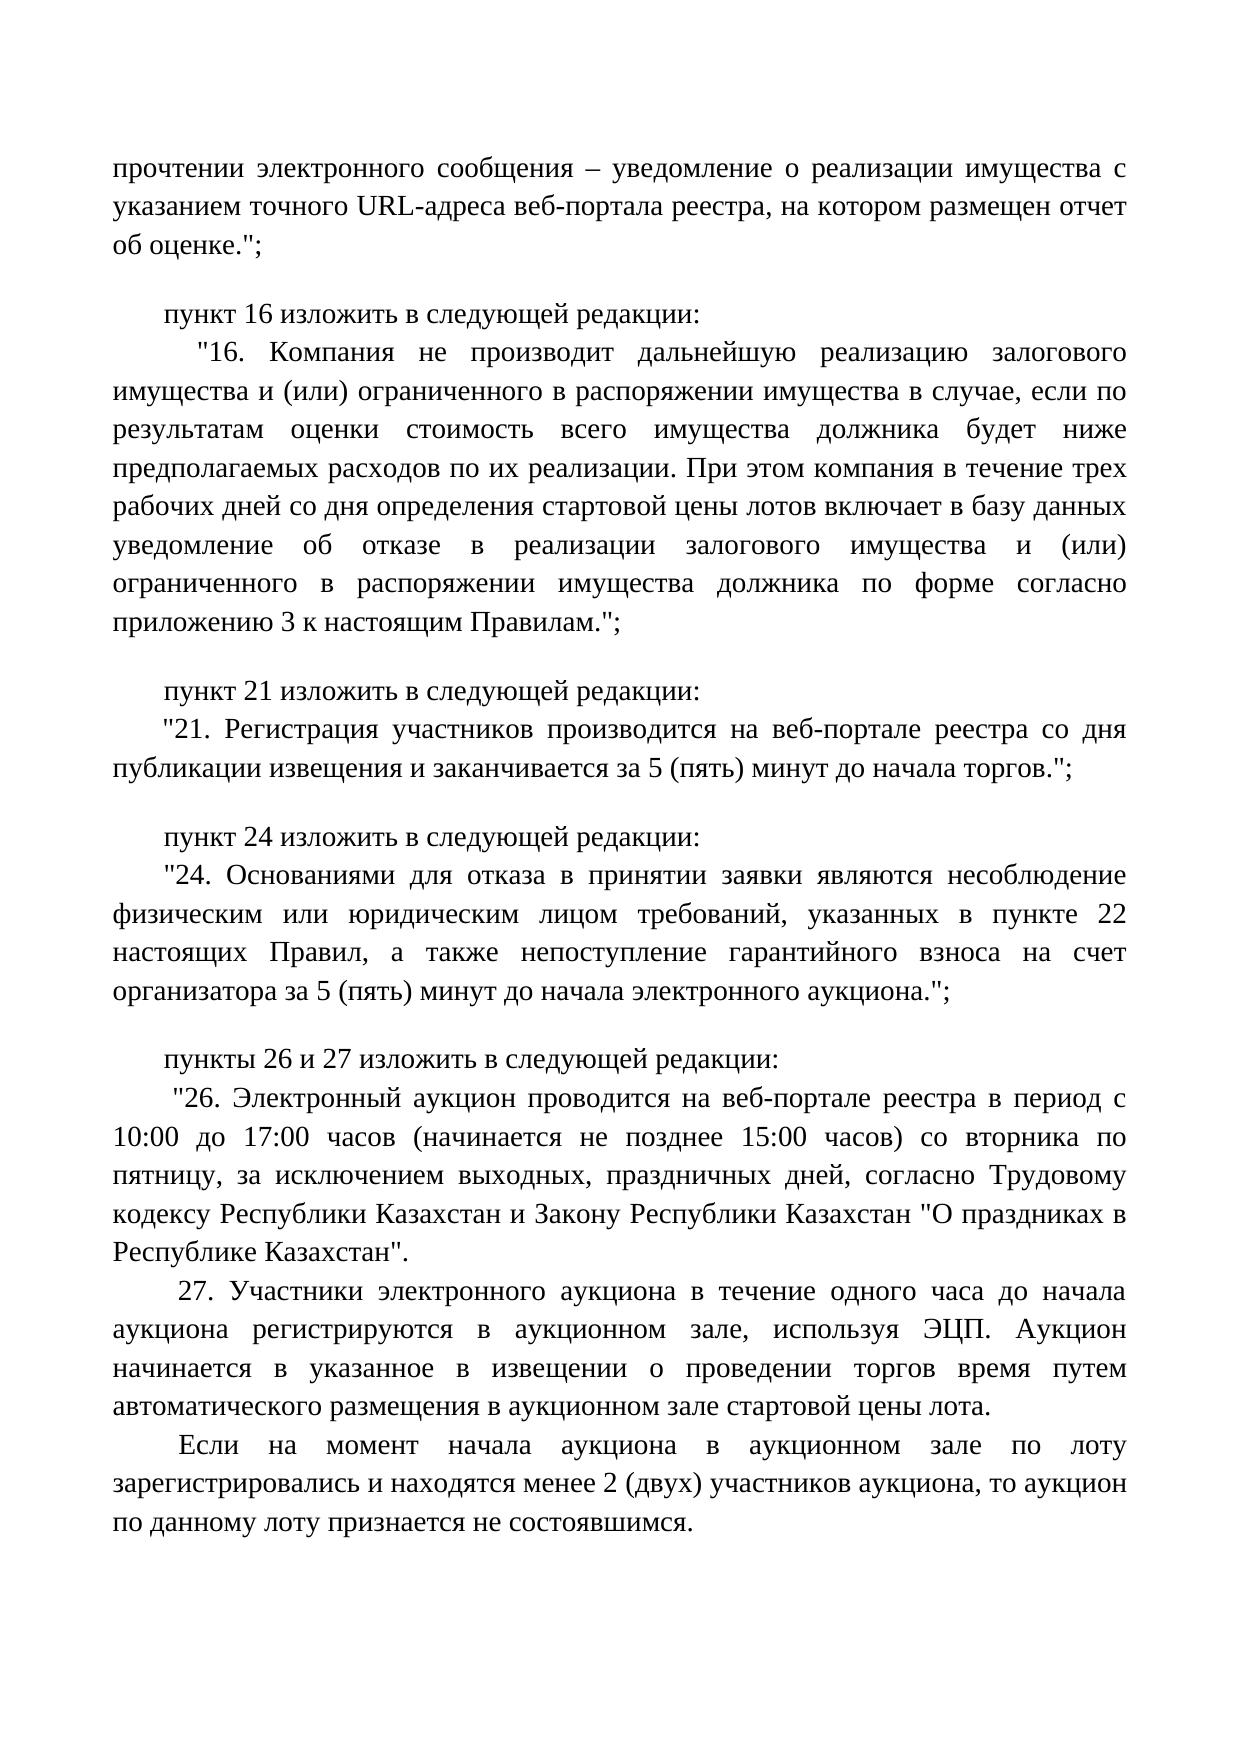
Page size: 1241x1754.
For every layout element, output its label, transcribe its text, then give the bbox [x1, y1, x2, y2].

text Если на момент начала аукциона в аукционном зале по лоту зарегистрировались и находятся менее 2 (двух) участников аукциона, то аукцион по данному лоту признается не состоявшимся. [112, 1427, 1128, 1538]
text пункт 21 изложить в следующей редакции: [112, 673, 1128, 706]
text 27. Участники электронного аукциона в течение одного часа до начала аукциона регистрируются в аукционном зале, используя ЭЦП. Аукцион начинается в указанное в извещении о проведении торгов время путем автоматического размещения в аукционном зале стартовой цены лота. [112, 1273, 1128, 1422]
text пункт 24 изложить в следующей редакции: [112, 819, 1128, 852]
text "26. Электронный аукцион проводится на веб-портале реестра в период с 10:00 до 17:00 часов (начинается не позднее 15:00 часов) со вторника по пятницу, за исключением выходных, праздничных дней, согласно Трудовому кодексу Республики Казахстан и Закону Республики Казахстан "О праздниках в Республике Казахстан". [112, 1080, 1128, 1268]
text "24. Основаниями для отказа в принятии заявки являются несоблюдение физическим или юридическим лицом требований, указанных в пункте 22 настоящих Правил, а также непоступление гарантийного взноса на счет организатора за 5 (пять) минут до начала электронного аукциона."; [112, 857, 1128, 1006]
text пункты 26 и 27 изложить в следующей редакции: [112, 1042, 1128, 1075]
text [112, 150, 1128, 261]
text пункт 16 изложить в следующей редакции: [112, 296, 1128, 329]
text "16. Компания не производит дальнейшую реализацию залогового имущества и (или) ограниченного в распоряжении имущества в случае, если по результатам оценки стоимость всего имущества должника будет ниже предполагаемых расходов по их реализации. При этом компания в течение трех рабочих дней со дня определения стартовой цены лотов включает в базу данных уведомление об отказе в реализации залогового имущества и (или) ограниченного в распоряжении имущества должника по форме согласно приложению 3 к настоящим Правилам."; [112, 334, 1128, 638]
text "21. Регистрация участников производится на веб-портале реестра со дня публикации извещения и заканчивается за 5 (пять) минут до начала торгов."; [112, 711, 1128, 783]
